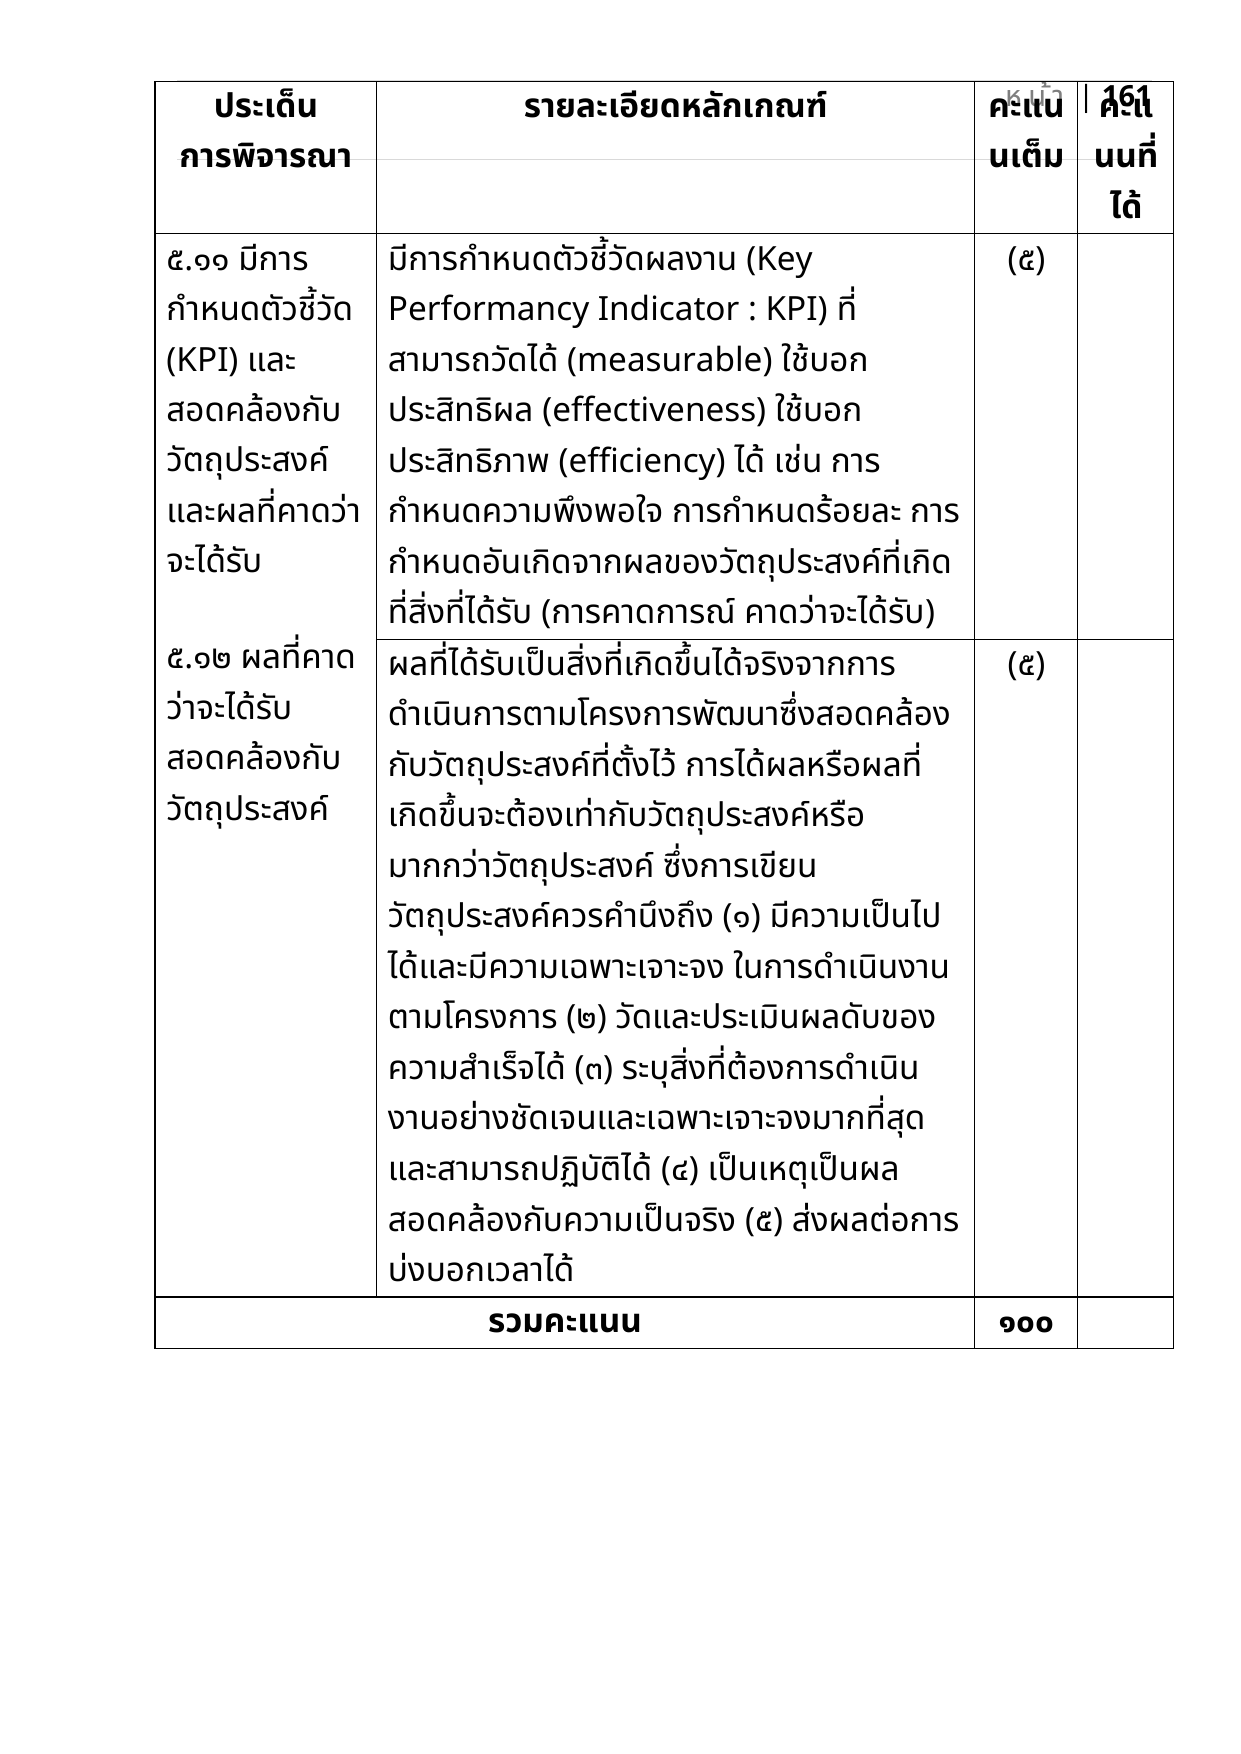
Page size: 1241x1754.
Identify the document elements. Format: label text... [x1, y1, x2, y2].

table_header รายละเอียดหลักเกณฑ์ [377, 82, 974, 233]
table_cell [1078, 640, 1173, 1296]
table_cell รวมคะแนน [156, 1298, 974, 1348]
table_cell ผลที่ได้รับเป็นสิ่งที่เกิดขึ้นได้จริงจากการดำเนินการตามโครงการพัฒนาซึ่งสอดคล้องกับวัตถุประสงค์ที่ตั้งไว้ การได้ผลหรือผลที่เกิดขึ้นจะต้องเท่ากับวัตถุประสงค์หรือมากกว่าวัตถุประสงค์ ซึ่งการเขียนวัตถุประสงค์ควรคำนึงถึง (๑) มีความเป็นไปได้และมีความเฉพาะเจาะจง ในการดำเนินงานตามโครงการ (๒) วัดและประเมินผลดับของความสำเร็จได้ (๓) ระบุสิ่งที่ต้องการดำเนินงานอย่างชัดเจนและเฉพาะเจาะจงมากที่สุดและสามารถปฏิบัติได้ (๔) เป็นเหตุเป็นผล สอดคล้องกับความเป็นจริง (๕) ส่งผลต่อการบ่งบอกเวลาได้ [377, 640, 974, 1296]
table_cell ๕.๑๑ มีการกำหนดตัวชี้วัด (KPI) และสอดคล้องกับวัตถุประสงค์และผลที่คาดว่าจะได้รับ ๕.๑๒ ผลที่คาดว่าจะได้รับสอดคล้องกับวัตถุประสงค์ [156, 234, 376, 1296]
table_header ประเด็น การพิจารณา [156, 82, 376, 233]
table_cell (๕) [975, 640, 1077, 1296]
table_cell (๕) [975, 234, 1077, 639]
table_cell [1078, 1298, 1173, 1348]
table_header คะแนนที่ได้ [1078, 82, 1173, 233]
table_cell [1078, 234, 1173, 639]
table_header คะแนนเต็ม [975, 82, 1077, 233]
table_cell ๑๐๐ [975, 1298, 1077, 1348]
table_cell มีการกำหนดตัวชี้วัดผลงาน (Key Performancy Indicator : KPI) ที่ สามารถวัดได้ (measurable) ใช้บอกประสิทธิผล (effectiveness) ใช้บอกประสิทธิภาพ (efficiency) ได้ เช่น การกำหนดความพึงพอใจ การกำหนดร้อยละ การกำหนดอันเกิดจากผลของวัตถุประสงค์ที่เกิดที่สิ่งที่ได้รับ (การคาดการณ์ คาดว่าจะได้รับ) [377, 234, 974, 639]
